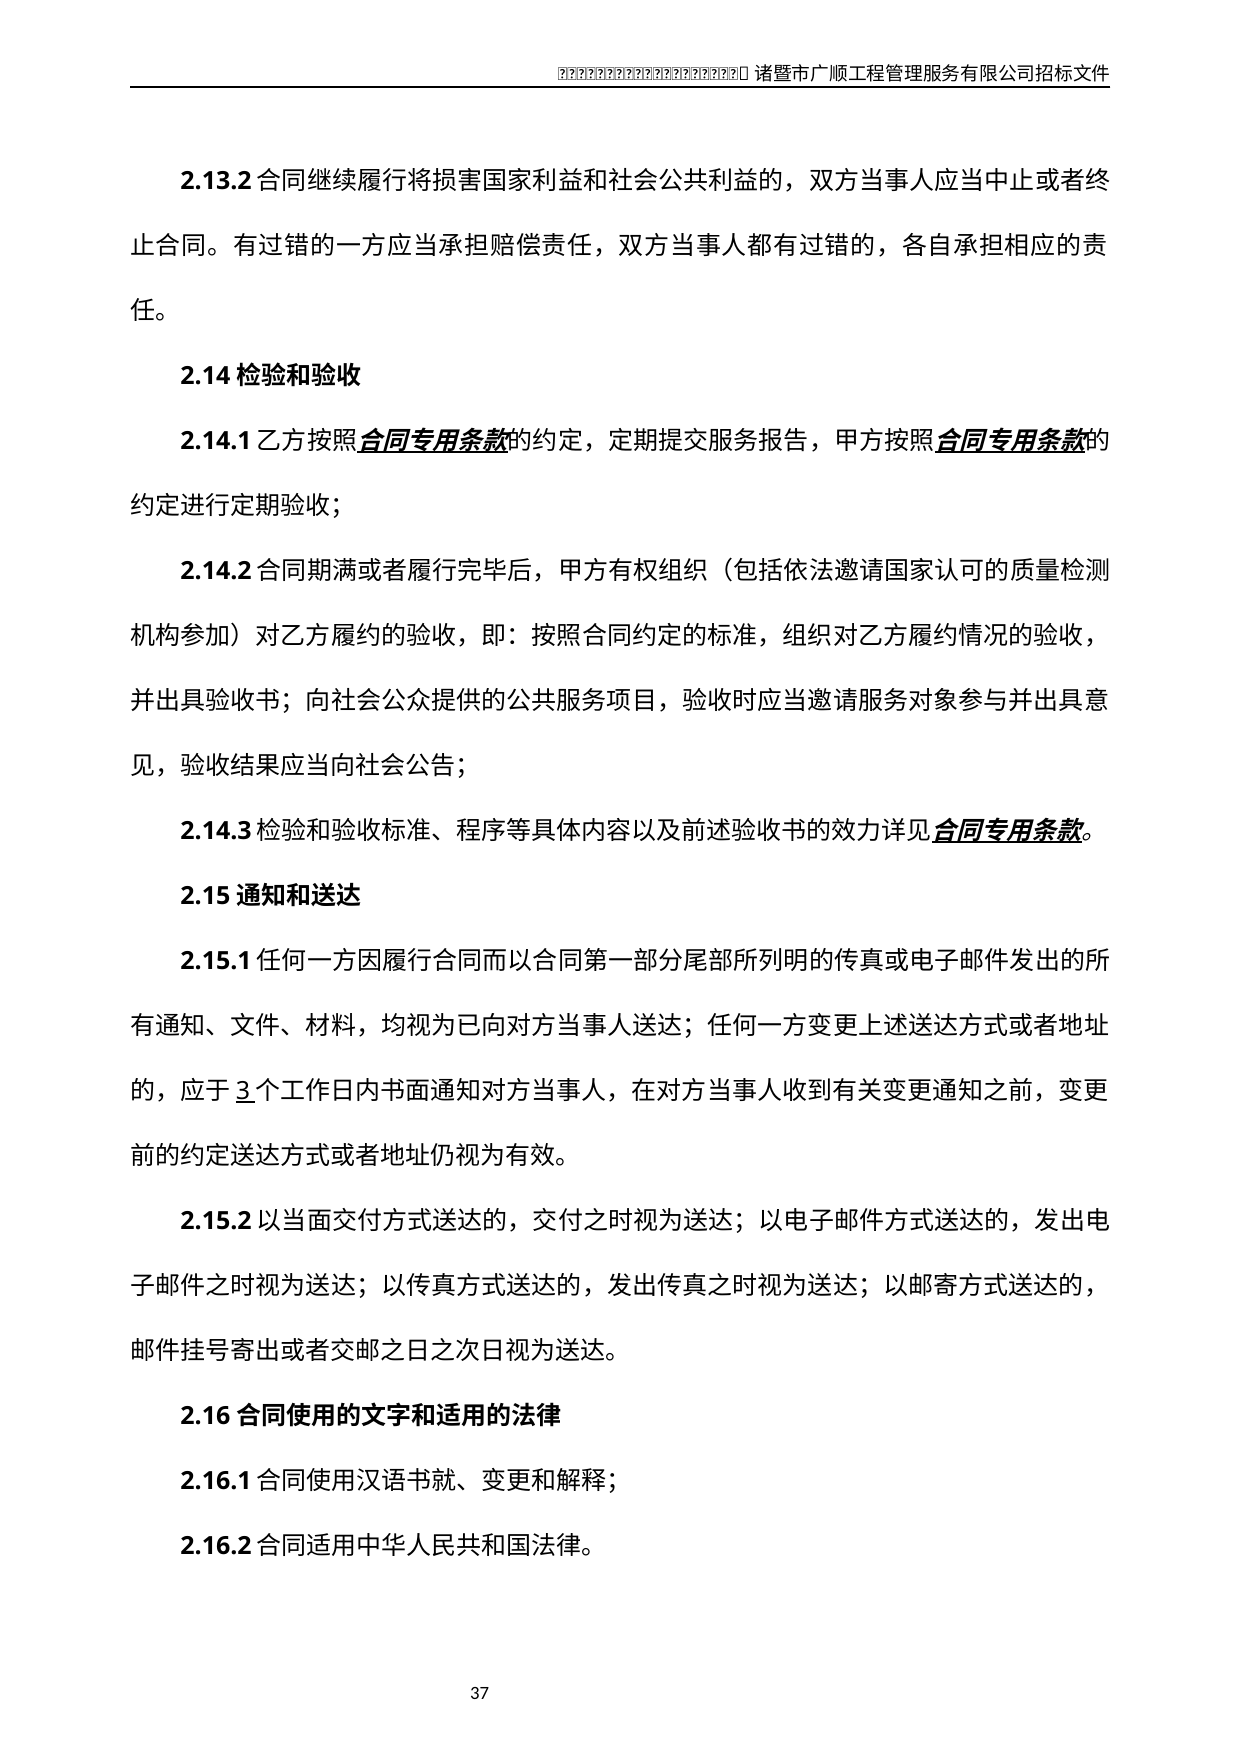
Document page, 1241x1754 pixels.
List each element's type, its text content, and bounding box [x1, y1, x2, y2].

text 2.14.1乙方按照合同专用条款的约定，定期提交服务报告，甲方按照合同专用条款的约定进行定期验收； [130, 406, 1110, 536]
text 2.16 合同使用的文字和适用的法律 [130, 1381, 1110, 1446]
text 2.14.2合同期满或者履行完毕后，甲方有权组织（包括依法邀请国家认可的质量检测机构参加）对乙方履约的验收，即：按照合同约定的标准，组织对乙方履约情况的验收，并出具验收书；向社会公众提供的公共服务项目，验收时应当邀请服务对象参与并出具意见，验收结果应当向社会公告； [130, 536, 1110, 796]
text 2.15.2以当面交付方式送达的，交付之时视为送达；以电子邮件方式送达的，发出电子邮件之时视为送达；以传真方式送达的，发出传真之时视为送达；以邮寄方式送达的，邮件挂号寄出或者交邮之日之次日视为送达。 [130, 1186, 1110, 1381]
text 2.16.2合同适用中华人民共和国法律。 [130, 1511, 1110, 1576]
text 2.15.1任何一方因履行合同而以合同第一部分尾部所列明的传真或电子邮件发出的所有通知、文件、材料，均视为已向对方当事人送达；任何一方变更上述送达方式或者地址的，应于3个工作日内书面通知对方当事人，在对方当事人收到有关变更通知之前，变更前的约定送达方式或者地址仍视为有效。 [130, 926, 1110, 1186]
text 2.14.3检验和验收标准、程序等具体内容以及前述验收书的效力详见合同专用条款。 [130, 796, 1110, 861]
text 2.14 检验和验收 [130, 341, 1110, 406]
text 2.13.2合同继续履行将损害国家利益和社会公共利益的，双方当事人应当中止或者终止合同。有过错的一方应当承担赔偿责任，双方当事人都有过错的，各自承担相应的责任。 [130, 146, 1110, 341]
text 2.16.1合同使用汉语书就、变更和解释； [130, 1446, 1110, 1511]
text 2.15 通知和送达 [130, 861, 1110, 926]
